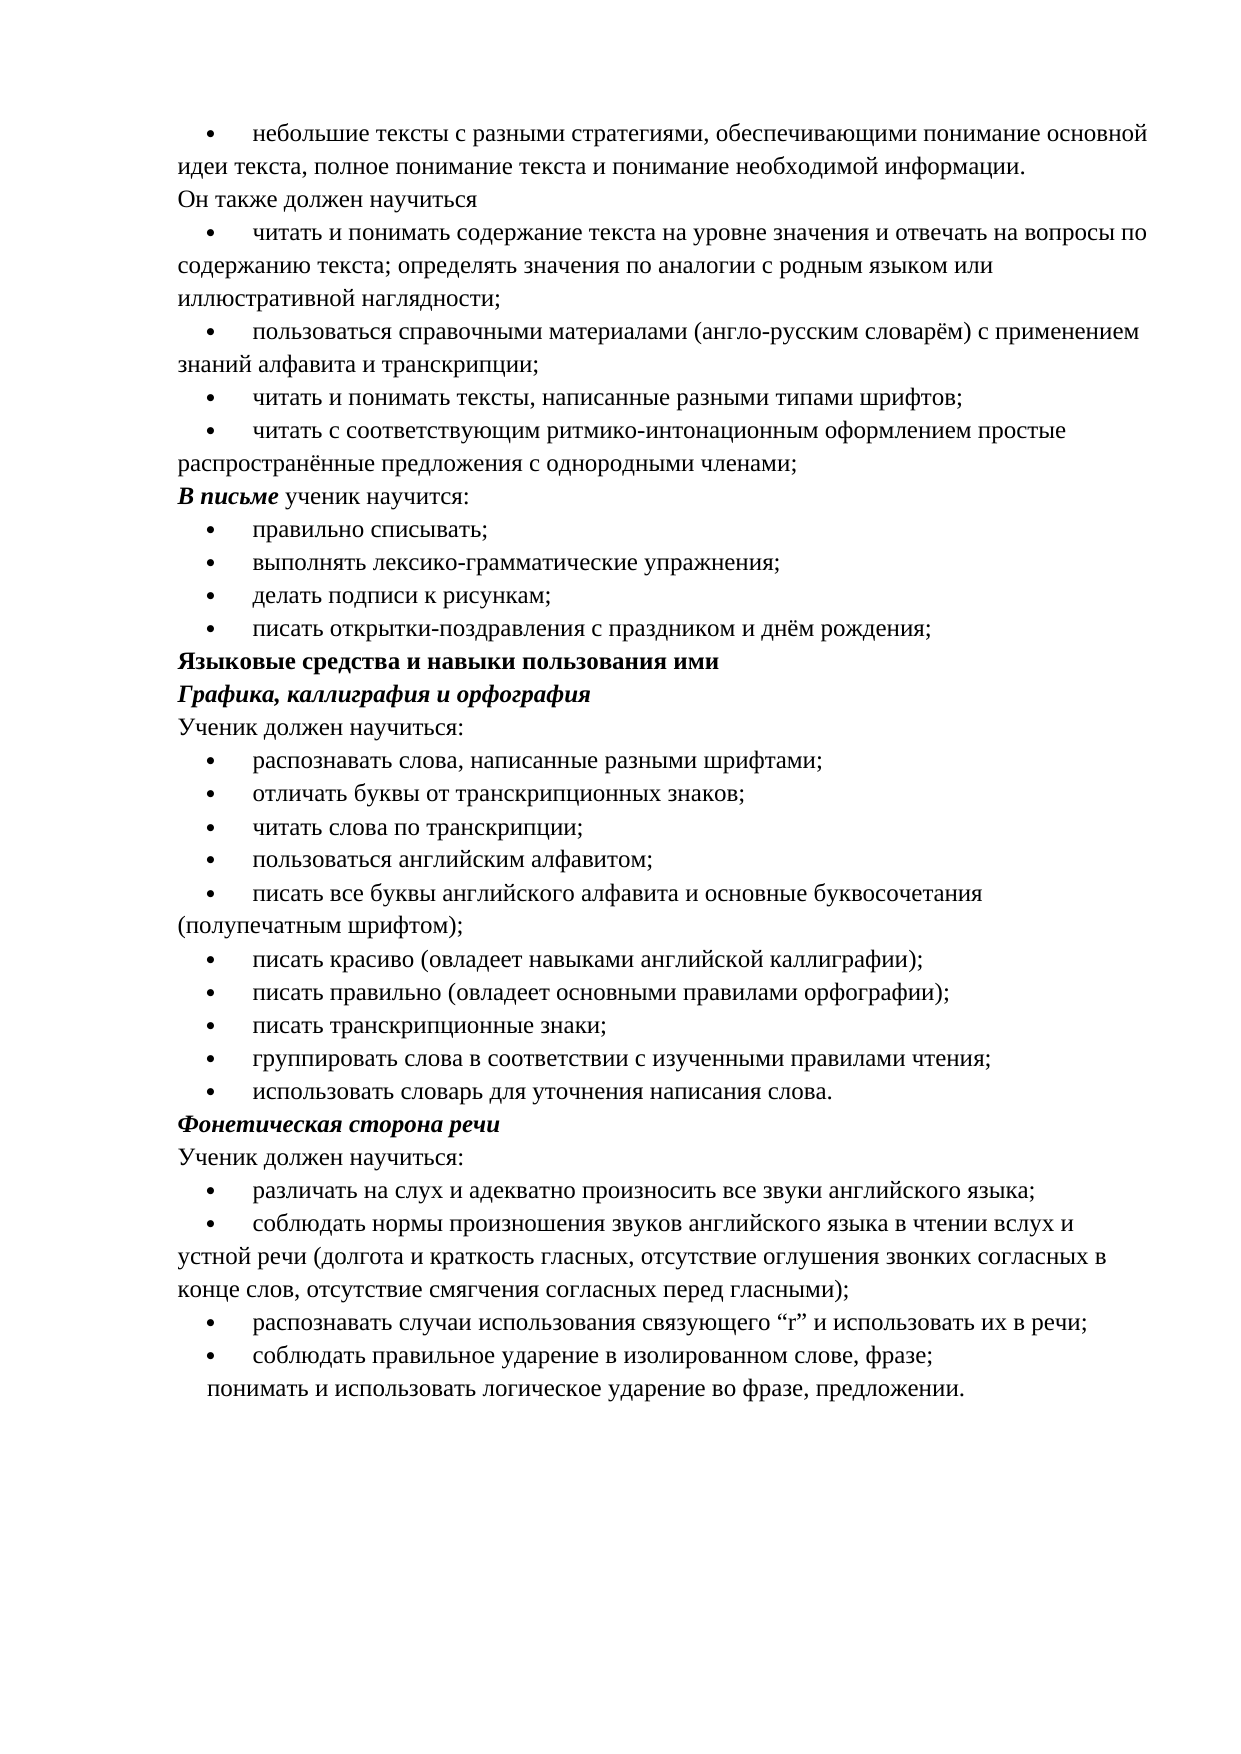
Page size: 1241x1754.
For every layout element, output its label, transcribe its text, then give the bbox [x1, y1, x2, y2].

list писать правильно (овладеет основными правилами орфографии); [177, 977, 1152, 1005]
list писать открытки-поздравления с праздником и днём рождения; [177, 613, 1152, 642]
list пользоваться справочными материалами (англо-русским словарём) с применением знаний алфавита и транскрипции; [177, 316, 1152, 378]
list делать подписи к рисункам; [177, 580, 1152, 609]
list писать красиво (овладеет навыками английской каллиграфии); [177, 944, 1152, 972]
list читать и понимать содержание текста на уровне значения и отвечать на вопросы по содержанию текста; определять значения по аналогии с родным языком или иллюстративной наглядности; [177, 217, 1152, 312]
list отличать буквы от транскрипционных знаков; [177, 778, 1152, 807]
text понимать и использовать логическое ударение во фразе, предложении. [177, 1373, 1152, 1402]
list правильно списывать; [177, 514, 1152, 543]
text В письме ученик научится: [177, 481, 1152, 510]
list использовать словарь для уточнения написания слова. [177, 1076, 1152, 1104]
list соблюдать нормы произношения звуков английского языка в чтении вслух и устной речи (долгота и краткость гласных, отсутствие оглушения звонких согласных в конце слов, отсутствие смягчения согласных перед гласными); [177, 1208, 1152, 1303]
list группировать слова в соответствии с изученными правилами чтения; [177, 1043, 1152, 1071]
text Ученик должен научиться: [177, 712, 1152, 741]
list писать все буквы английского алфавита и основные буквосочетания (полупечатным шрифтом); [177, 878, 1152, 939]
text Ученик должен научиться: [177, 1142, 1152, 1171]
text Он также должен научиться [177, 184, 1152, 213]
text Фонетическая сторона речи [177, 1109, 1152, 1137]
list небольшие тексты с разными стратегиями, обеспечивающими понимание основной идеи текста, полное понимание текста и понимание необходимой информации. [177, 118, 1152, 180]
list распознавать случаи использования связующего “r” и использовать их в речи; [177, 1307, 1152, 1336]
list читать с соответствующим ритмико-интонационным оформлением простые распространённые предложения с однородными членами; [177, 415, 1152, 477]
text Языковые средства и навыки пользования ими [177, 646, 1152, 675]
list выполнять лексико-грамматические упражнения; [177, 547, 1152, 576]
text Графика, каллиграфия и орфография [177, 679, 1152, 708]
list различать на слух и адекватно произносить все звуки английского языка; [177, 1175, 1152, 1203]
list читать слова по транскрипции; [177, 812, 1152, 840]
list писать транскрипционные знаки; [177, 1010, 1152, 1038]
list читать и понимать тексты, написанные разными типами шрифтов; [177, 382, 1152, 411]
list пользоваться английским алфавитом; [177, 844, 1152, 873]
list соблюдать правильное ударение в изолированном слове, фразе; [177, 1340, 1152, 1369]
list распознавать слова, написанные разными шрифтами; [177, 746, 1152, 774]
